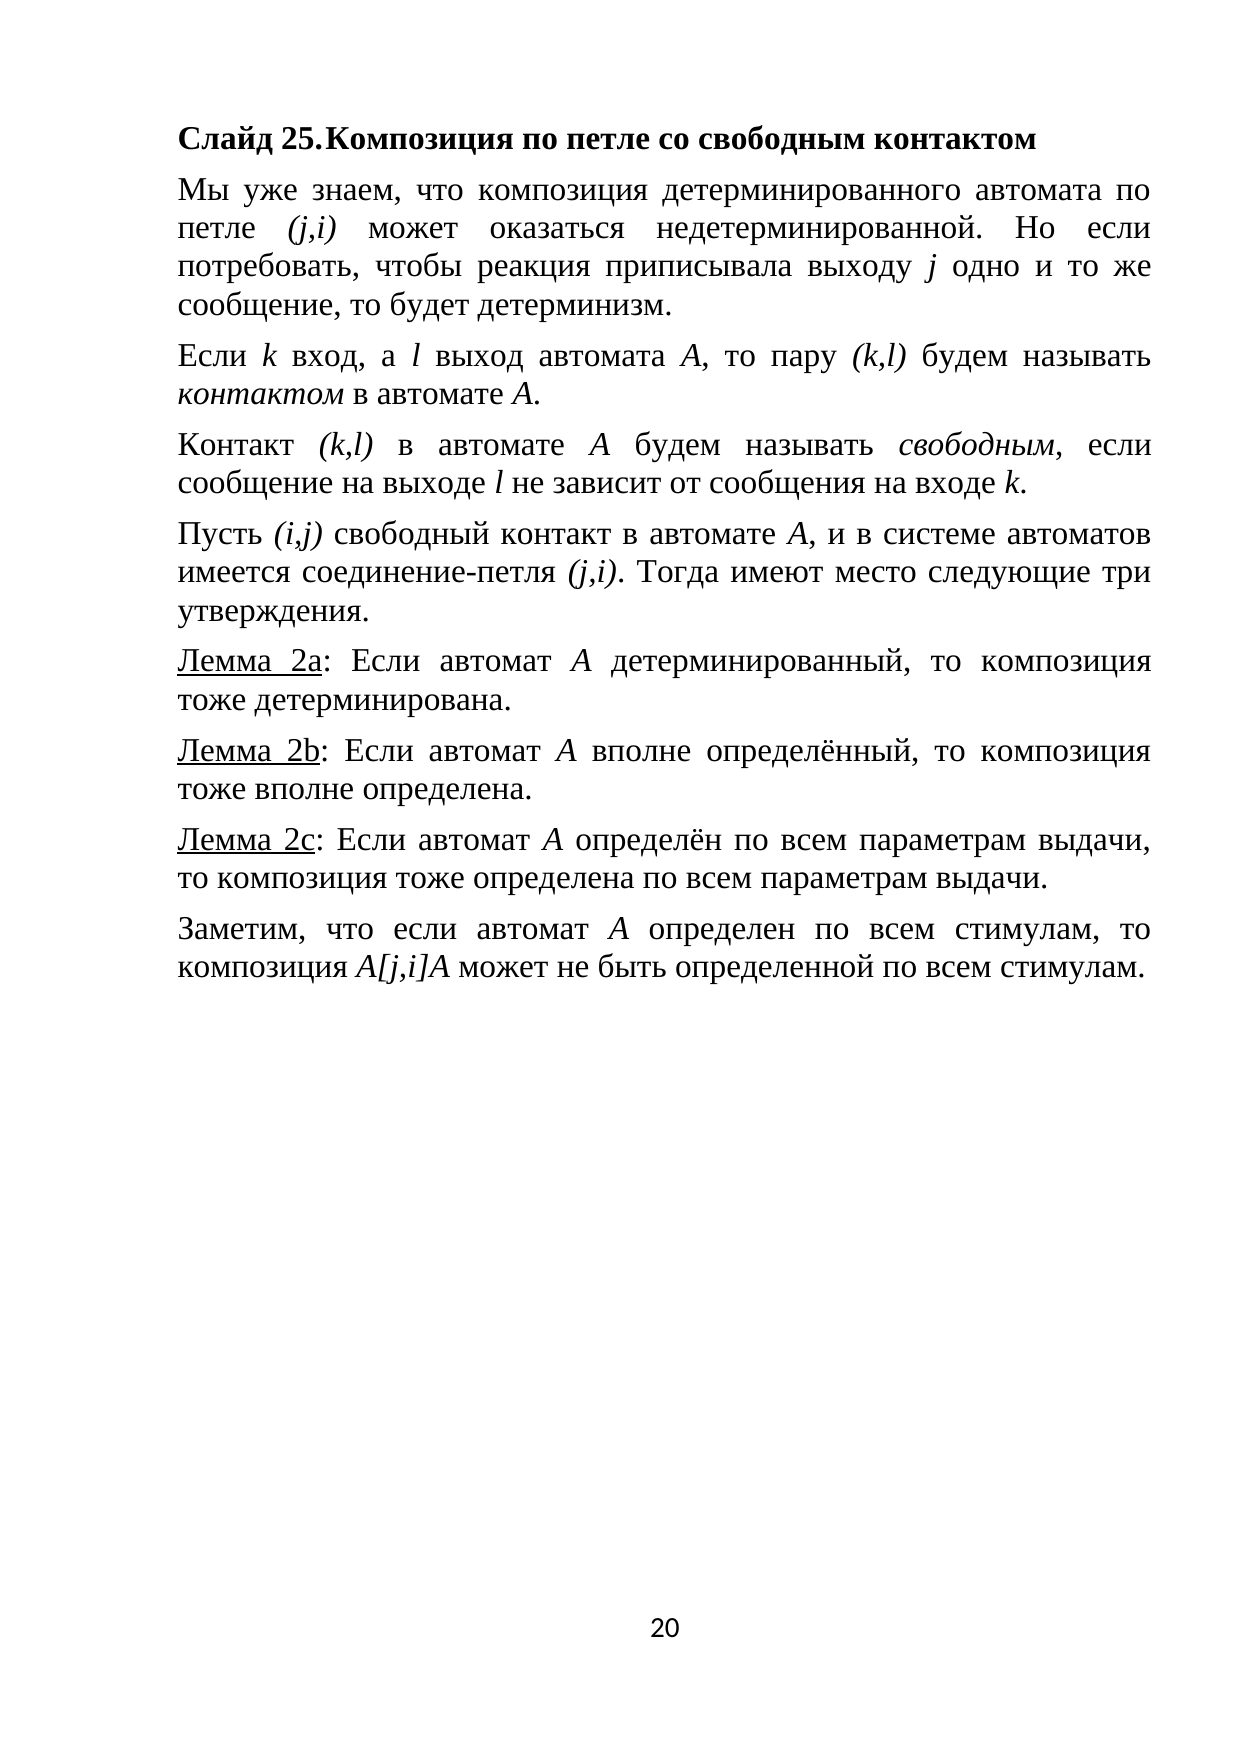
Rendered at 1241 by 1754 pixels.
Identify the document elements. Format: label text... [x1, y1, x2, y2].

text Лемма 2c: Если автомат A определён по всем параметрам выдачи, то композиция тоже определена по всем параметрам выдачи. [177, 819, 1152, 896]
text Если k вход, а l выход автомата A, то пару (k,l) будем называть контактом в автомате A. [177, 335, 1152, 411]
text Заметим, что если автомат A определен по всем стимулам, то композиция A[j,i]A может не быть определенной по всем стимулам. [177, 908, 1152, 985]
text Лемма 2a: Если автомат A детерминированный, то композиция тоже детерминирована. [177, 641, 1152, 717]
text Мы уже знаем, что композиция детерминированного автомата по петле (j,i) может оказаться недетерминированной. Но если потребовать, чтобы реакция приписывала выходу j одно и то же сообщение, то будет детерминизм. [177, 169, 1152, 322]
text Лемма 2b: Если автомат A вполне определённый, то композиция тоже вполне определена. [177, 730, 1152, 806]
list Композиция по петле со свободным контактом [177, 118, 1152, 156]
text Пусть (i,j) свободный контакт в автомате A, и в системе автоматов имеется соединение-петля (j,i). Тогда имеют место следующие три утверждения. [177, 513, 1152, 628]
text Контакт (k,l) в автомате A будем называть свободным, если сообщение на выходе l не зависит от сообщения на входе k. [177, 424, 1152, 501]
